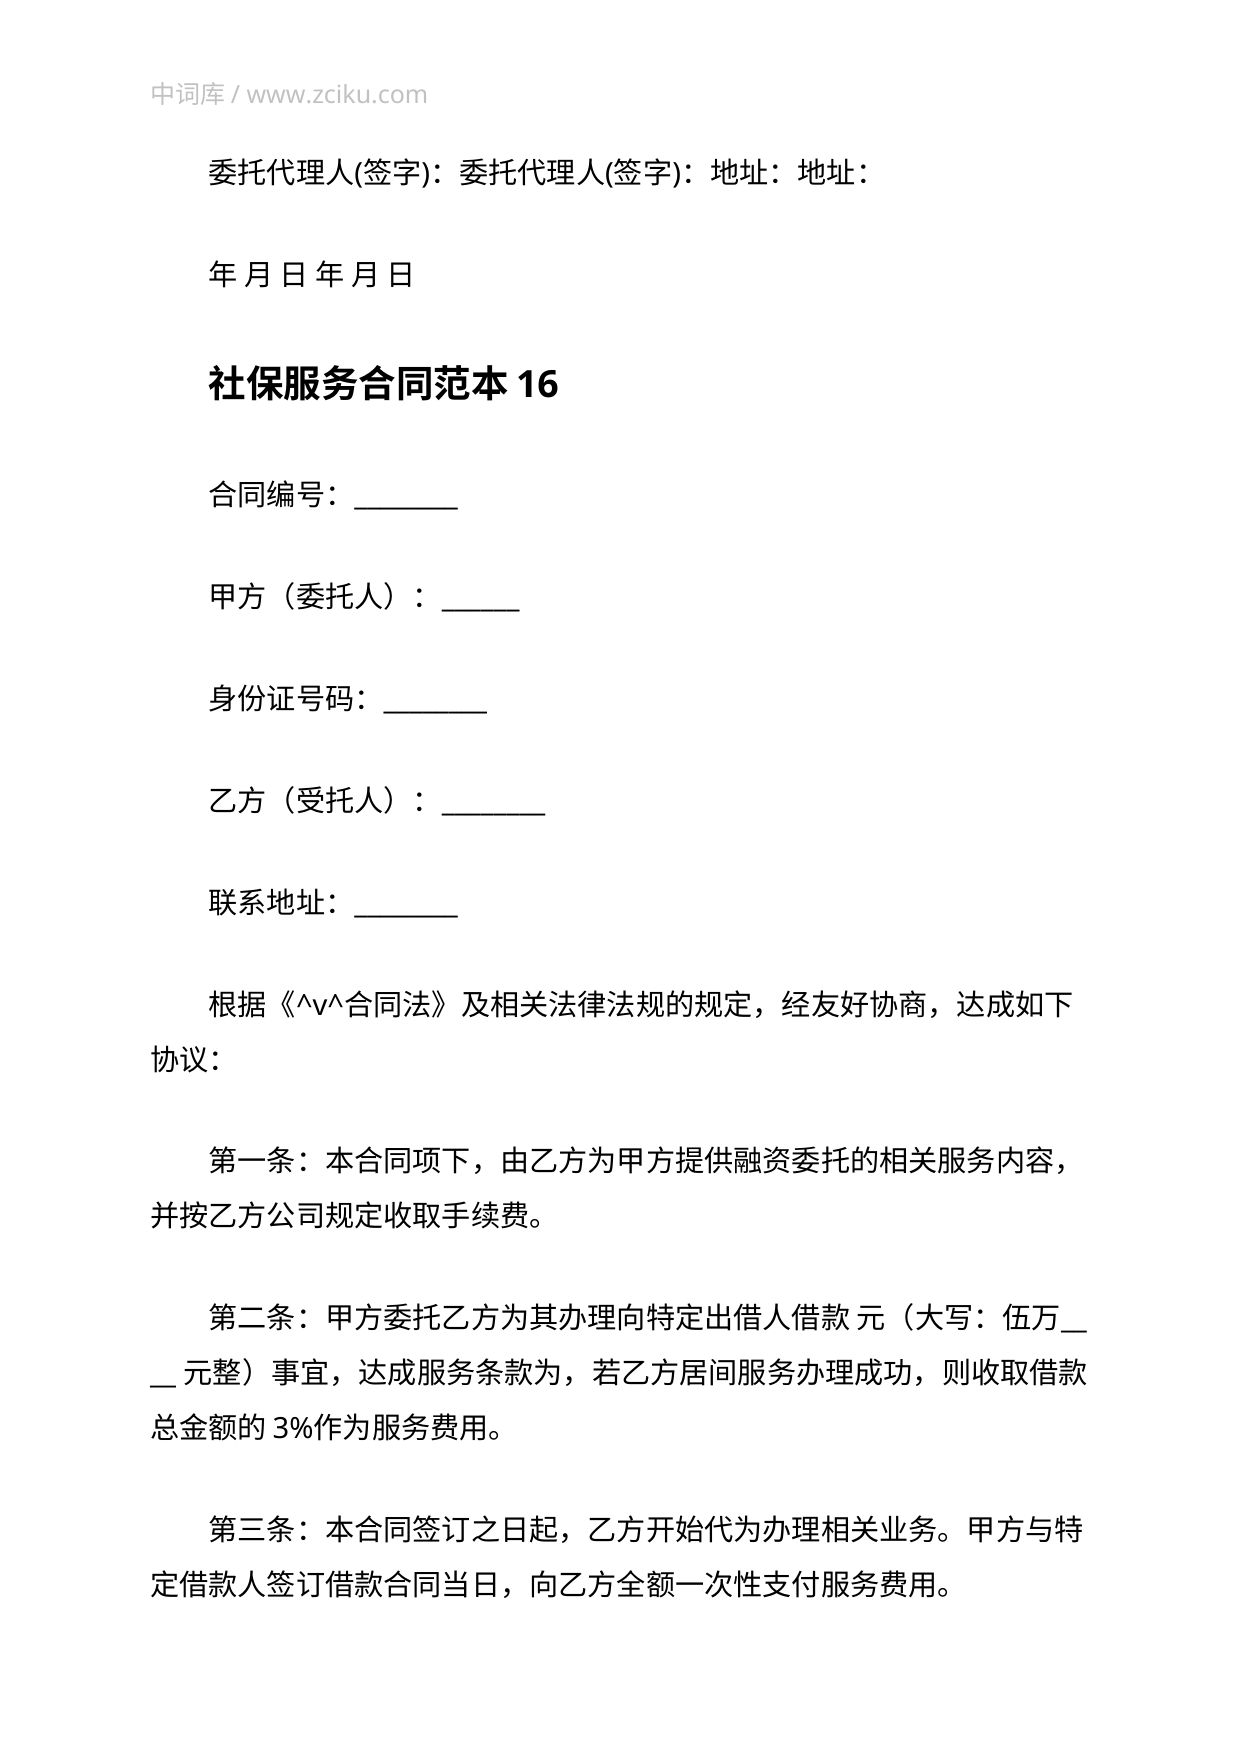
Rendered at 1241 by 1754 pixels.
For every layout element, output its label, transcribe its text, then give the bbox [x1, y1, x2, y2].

text 合同编号：________ [150, 471, 1090, 514]
text 社保服务合同范本16 [150, 354, 1090, 408]
text 身份证号码：________ [150, 675, 1090, 718]
text 委托代理人(签字)：委托代理人(签字)：地址：地址： [150, 150, 1090, 192]
text 联系地址：________ [150, 879, 1090, 922]
text 根据《^v^合同法》及相关法律法规的规定，经友好协商，达成如下协议： [150, 981, 1090, 1078]
text 年 月 日 年 月 日 [150, 252, 1090, 294]
text 甲方（委托人）：______ [150, 573, 1090, 616]
text 第三条：本合同签订之日起，乙方开始代为办理相关业务。甲方与特定借款人签订借款合同当日，向乙方全额一次性支付服务费用。 [150, 1507, 1090, 1604]
text 第二条：甲方委托乙方为其办理向特定出借人借款 元（大写：伍万____ 元整）事宜，达成服务条款为，若乙方居间服务办理成功，则收取借款总金额的3%作为服务费用。 [150, 1295, 1090, 1447]
text 第一条：本合同项下，由乙方为甲方提供融资委托的相关服务内容，并按乙方公司规定收取手续费。 [150, 1138, 1090, 1235]
text 乙方（受托人）：________ [150, 777, 1090, 820]
